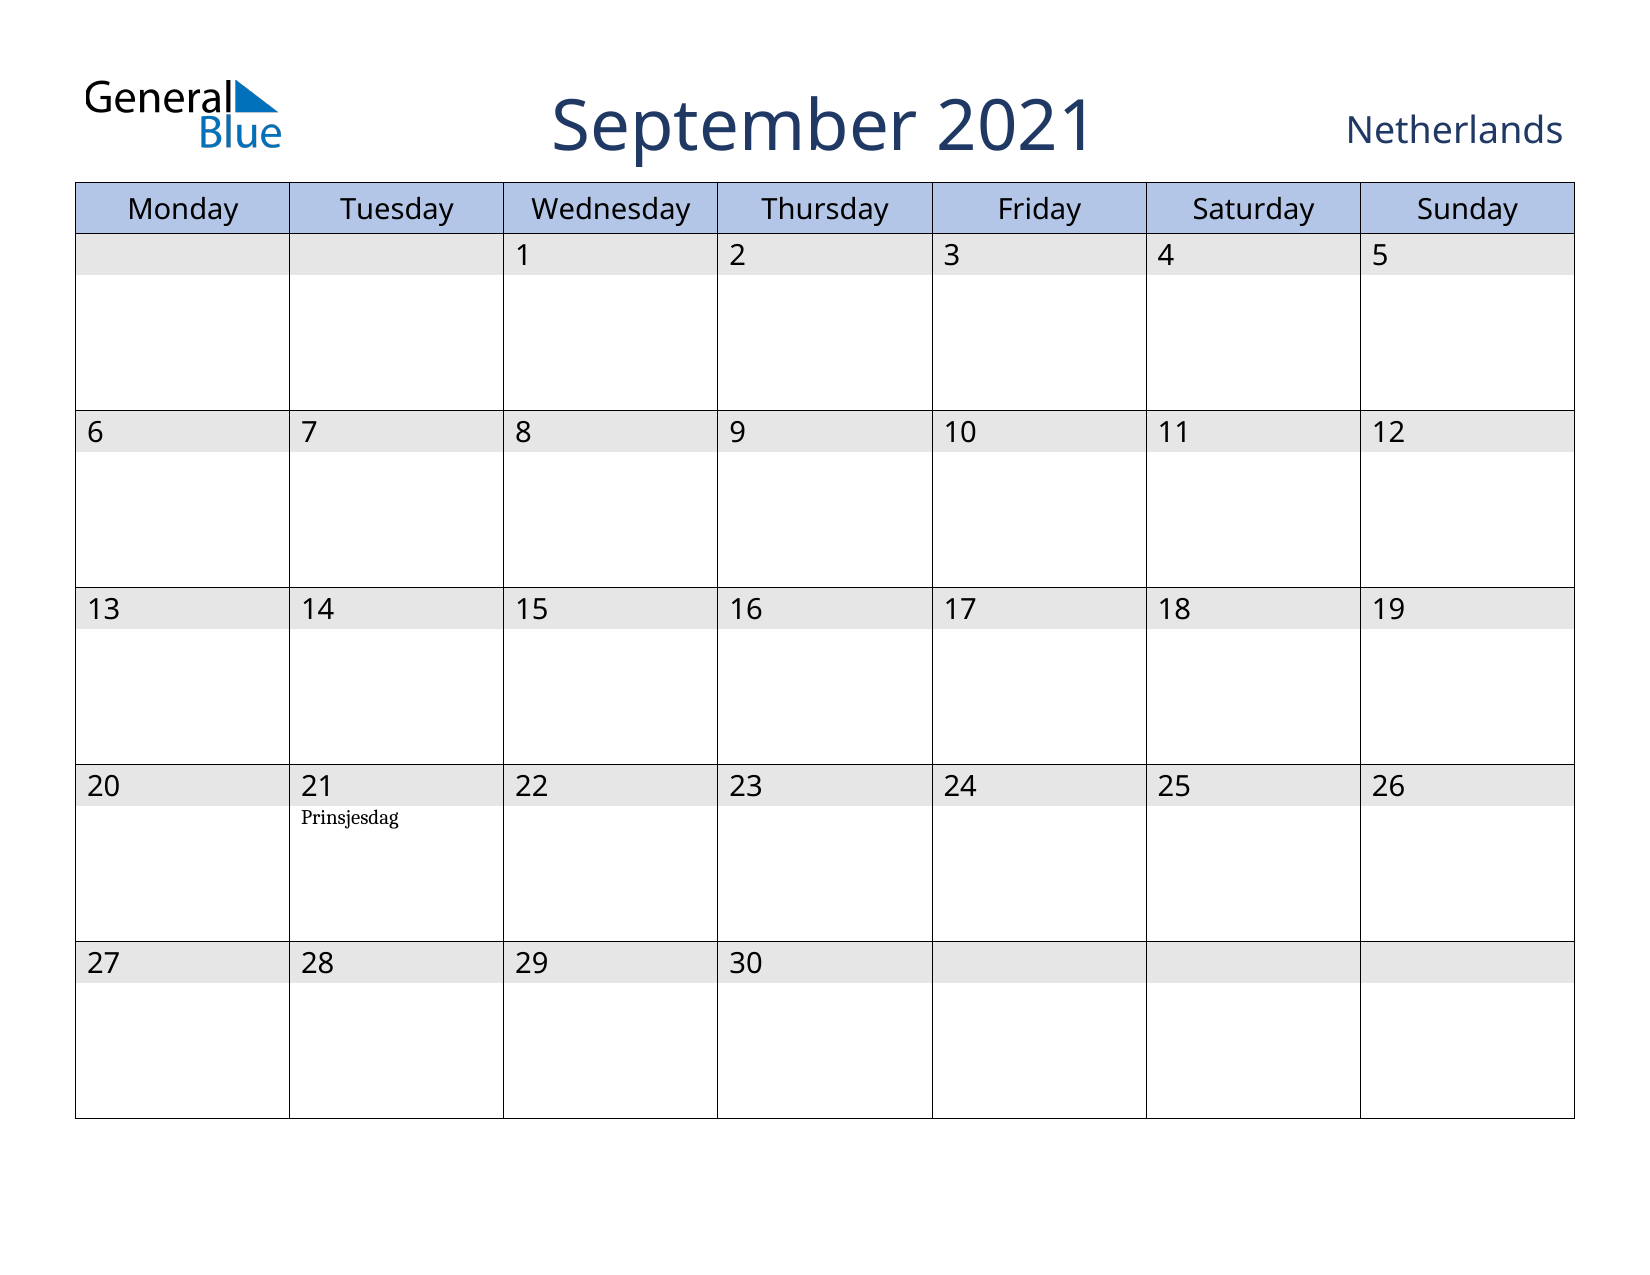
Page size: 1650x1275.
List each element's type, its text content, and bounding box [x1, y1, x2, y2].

table_cell Sunday [1361, 183, 1574, 233]
table_header Netherlands [1146, 75, 1574, 182]
table_cell 5 [1361, 234, 1574, 275]
table_cell [1361, 942, 1574, 983]
table_cell [1147, 629, 1360, 764]
table_cell [290, 983, 503, 1118]
table_cell 27 [76, 942, 289, 983]
table_cell [76, 806, 289, 941]
table_cell 21 [290, 765, 503, 806]
table_cell [1147, 452, 1360, 587]
table_cell 18 [1147, 588, 1360, 629]
table_cell 24 [933, 765, 1146, 806]
table_cell Monday [76, 183, 289, 233]
table_cell 12 [1361, 411, 1574, 452]
table_cell [933, 275, 1146, 410]
table_cell 10 [933, 411, 1146, 452]
table_cell [76, 983, 289, 1118]
table_cell [1361, 806, 1574, 941]
table_cell Prinsjesdag [290, 806, 503, 941]
table_cell 3 [933, 234, 1146, 275]
table_cell [76, 452, 289, 587]
table_cell [933, 942, 1146, 983]
table_cell [290, 234, 503, 275]
table_cell [1147, 983, 1360, 1118]
table_cell 11 [1147, 411, 1360, 452]
table_cell 26 [1361, 765, 1574, 806]
table_cell 14 [290, 588, 503, 629]
table_cell [933, 452, 1146, 587]
table_cell Friday [933, 183, 1146, 233]
table_cell [718, 806, 932, 941]
table_cell [1361, 629, 1574, 764]
table_cell Thursday [718, 183, 932, 233]
table_cell [718, 452, 932, 587]
table_cell [718, 275, 932, 410]
table_cell [1147, 275, 1360, 410]
table_cell [1361, 983, 1574, 1118]
table_header [76, 75, 503, 182]
table_header September 2021 [504, 75, 1146, 182]
table_cell [1147, 942, 1360, 983]
table_cell [718, 629, 932, 764]
table_cell 13 [76, 588, 289, 629]
table_cell Wednesday [504, 183, 717, 233]
table_cell 7 [290, 411, 503, 452]
table_cell [290, 275, 503, 410]
table_cell [504, 629, 717, 764]
table_cell 15 [504, 588, 717, 629]
table_cell [504, 275, 717, 410]
table_cell 4 [1147, 234, 1360, 275]
table_cell 2 [718, 234, 932, 275]
table_cell 19 [1361, 588, 1574, 629]
table_cell [933, 806, 1146, 941]
table_cell [718, 983, 932, 1118]
table_cell 17 [933, 588, 1146, 629]
table_cell 23 [718, 765, 932, 806]
table_cell [1361, 275, 1574, 410]
table_cell [933, 629, 1146, 764]
table_cell 28 [290, 942, 503, 983]
table_cell 16 [718, 588, 932, 629]
table_cell [504, 983, 717, 1118]
table_cell 29 [504, 942, 717, 983]
table_cell [76, 629, 289, 764]
table_cell Saturday [1147, 183, 1360, 233]
table_cell 8 [504, 411, 717, 452]
table_cell 25 [1147, 765, 1360, 806]
table_cell 6 [76, 411, 289, 452]
table_cell [504, 452, 717, 587]
table_cell Tuesday [290, 183, 503, 233]
table_cell 22 [504, 765, 717, 806]
table_cell [933, 983, 1146, 1118]
table_cell [290, 629, 503, 764]
table_cell [1147, 806, 1360, 941]
table_cell 20 [76, 765, 289, 806]
table_cell [76, 275, 289, 410]
table_cell [1361, 452, 1574, 587]
table_cell 30 [718, 942, 932, 983]
table_cell [504, 806, 717, 941]
picture [86, 80, 281, 148]
table_cell [290, 452, 503, 587]
table_cell 1 [504, 234, 717, 275]
table_cell 9 [718, 411, 932, 452]
table_cell [76, 234, 289, 275]
